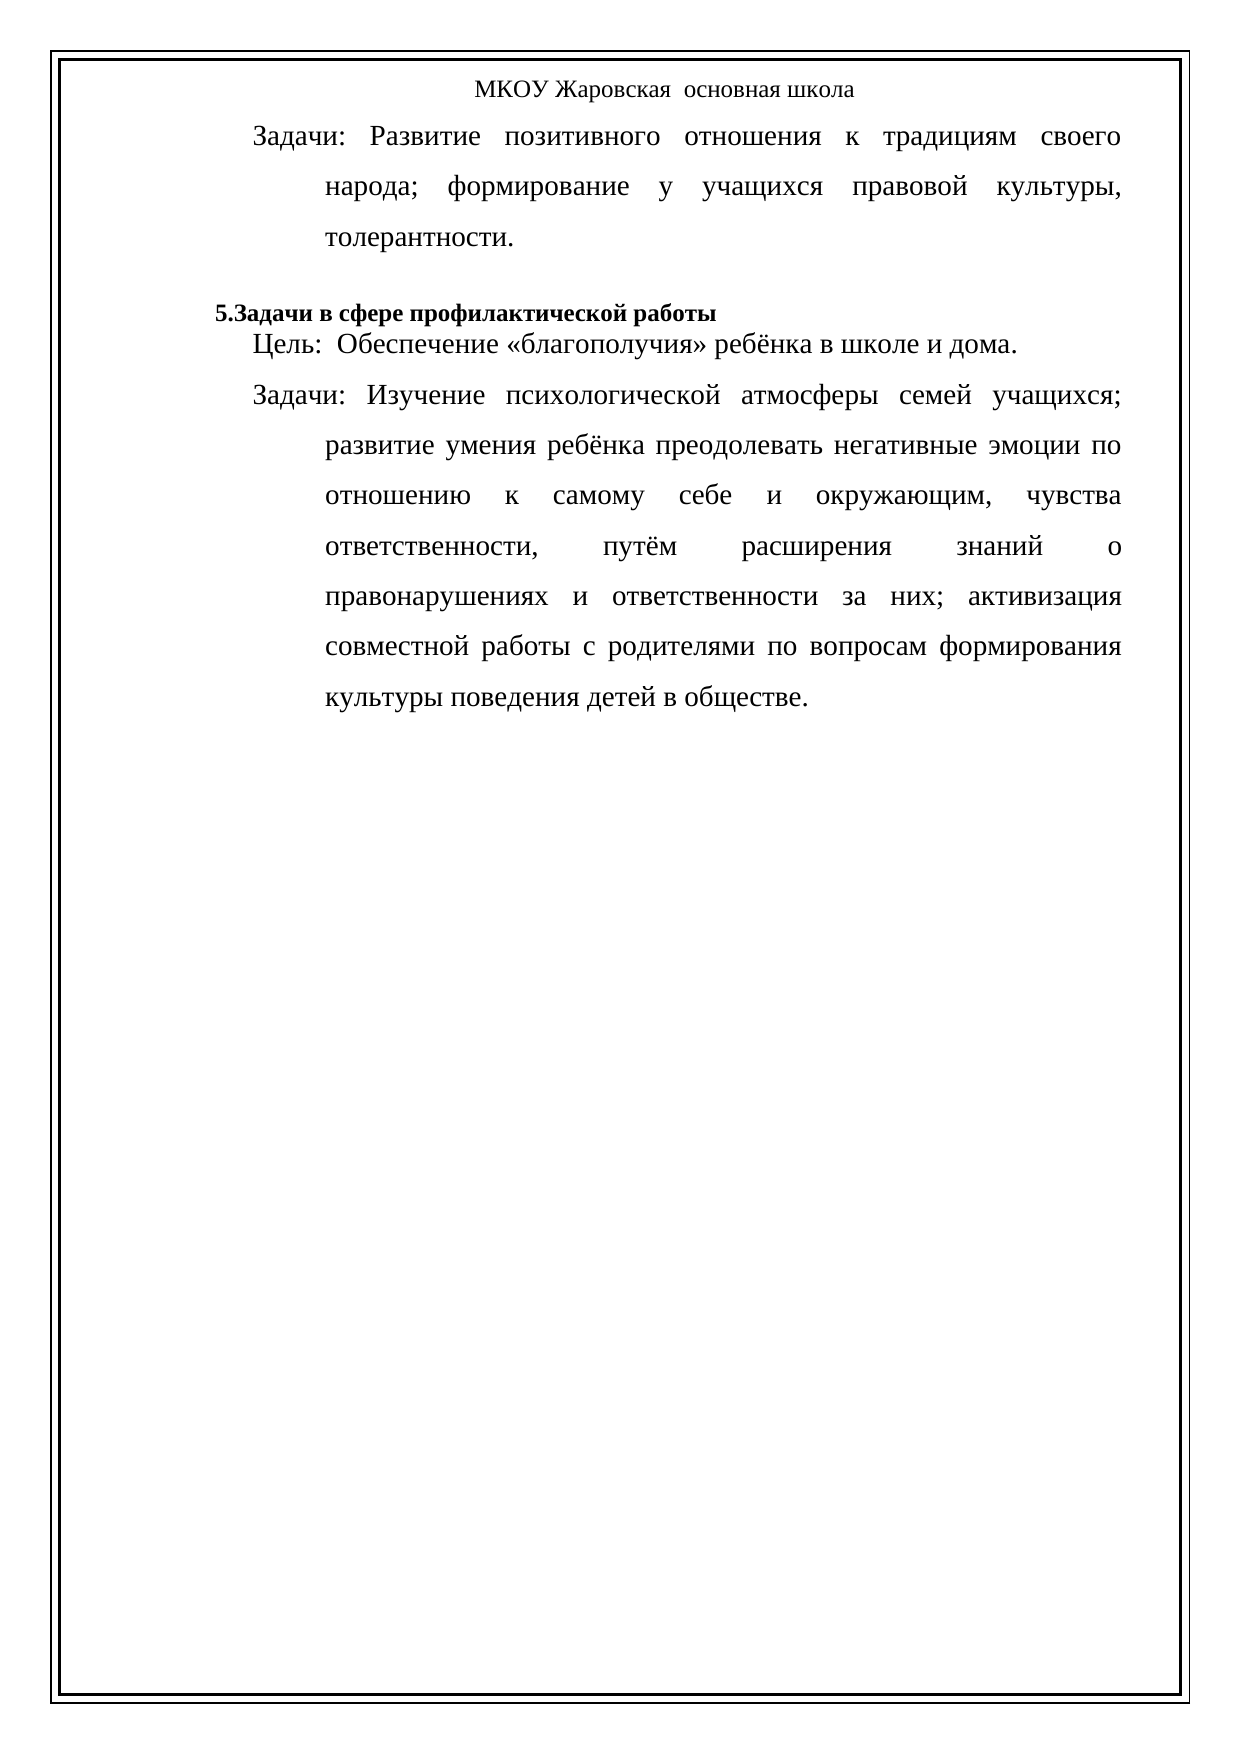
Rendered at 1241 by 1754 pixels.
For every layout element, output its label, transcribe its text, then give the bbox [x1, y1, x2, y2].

text Цель: Обеспечение «благополучия» ребёнка в школе и дома. [252, 327, 1122, 360]
text Задачи: Изучение психологической атмосферы семей учащихся; развитие умения ребёнка преодолевать негативные эмоции по отношению к самому себе и окружающим, чувства ответственности, путём расширения знаний о правонарушениях и ответственности за них; активизация совместной работы с родителями по вопросам формирования культуры поведения детей в обществе. [252, 377, 1122, 712]
text 5.Задачи в сфере профилактической работы [215, 298, 1152, 327]
text Задачи: Развитие позитивного отношения к традициям своего народа; формирование у учащихся правовой культуры, толерантности. [252, 118, 1122, 252]
